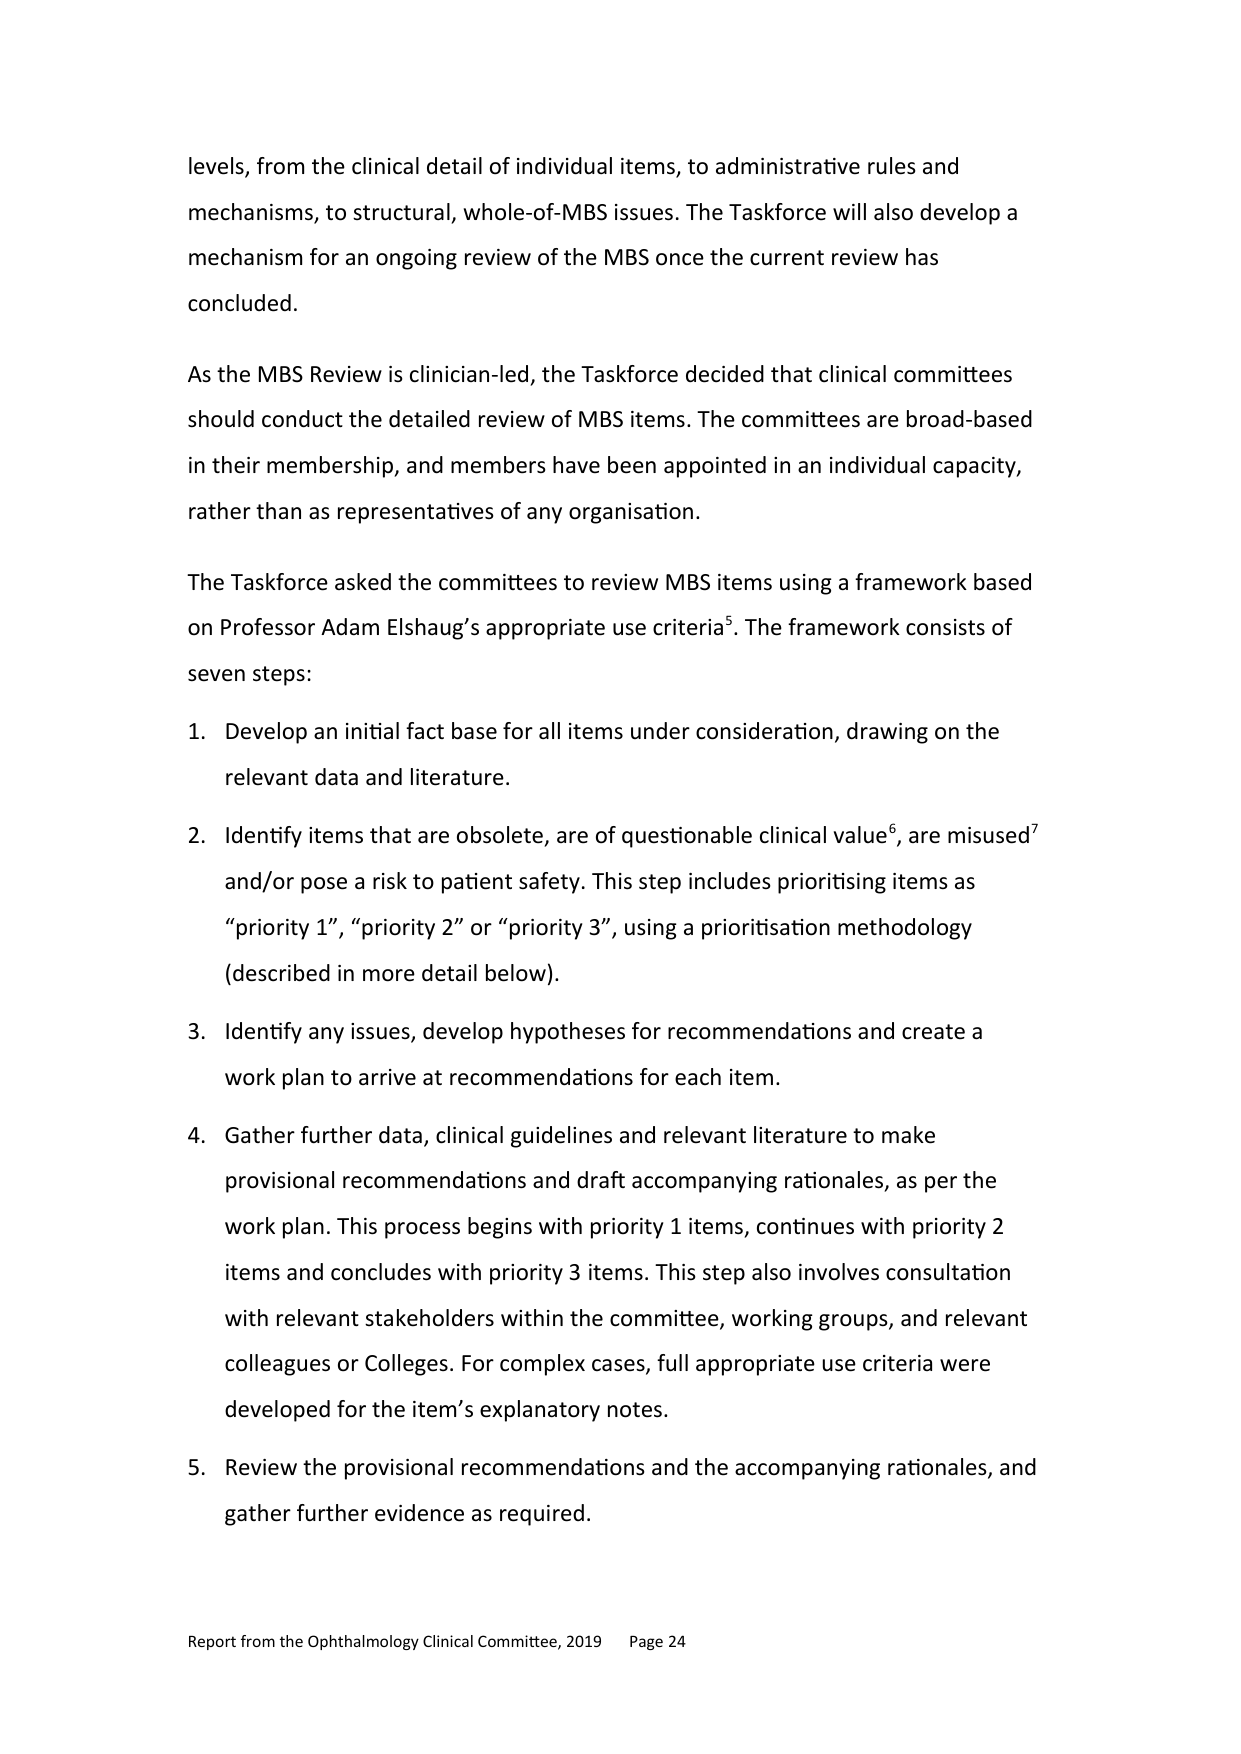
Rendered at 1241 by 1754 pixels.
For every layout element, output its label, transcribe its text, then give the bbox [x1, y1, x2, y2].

text As the MBS Review is clinician-led, the Taskforce decided that clinical committees should conduct the detailed review of MBS items. The committees are broad-based in their membership, and members have been appointed in an individual capacity, rather than as representatives of any organisation. [187, 358, 1053, 526]
text The Taskforce asked the committees to review MBS items using a framework based on Professor Adam Elshaug’s appropriate use criteria5. The framework consists of seven steps: [187, 566, 1053, 688]
list Identify any issues, develop hypotheses for recommendations and create a work plan to arrive at recommendations for each item. [187, 1015, 1038, 1091]
list Review the provisional recommendations and the accompanying rationales, and gather further evidence as required. [187, 1451, 1038, 1528]
list Develop an initial fact base for all items under consideration, drawing on the relevant data and literature. [187, 716, 1038, 792]
list Identify items that are obsolete, are of questionable clinical value6, are misused7 and/or pose a risk to patient safety. This step includes prioritising items as “priority 1”, “priority 2” or “priority 3”, using a prioritisation methodology (described in more detail below). [187, 819, 1038, 987]
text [187, 150, 1053, 318]
list Gather further data, clinical guidelines and relevant literature to make provisional recommendations and draft accompanying rationales, as per the work plan. This process begins with priority 1 items, continues with priority 2 items and concludes with priority 3 items. This step also involves consultation with relevant stakeholders within the committee, working groups, and relevant colleagues or Colleges. For complex cases, full appropriate use criteria were developed for the item’s explanatory notes. [187, 1119, 1038, 1424]
